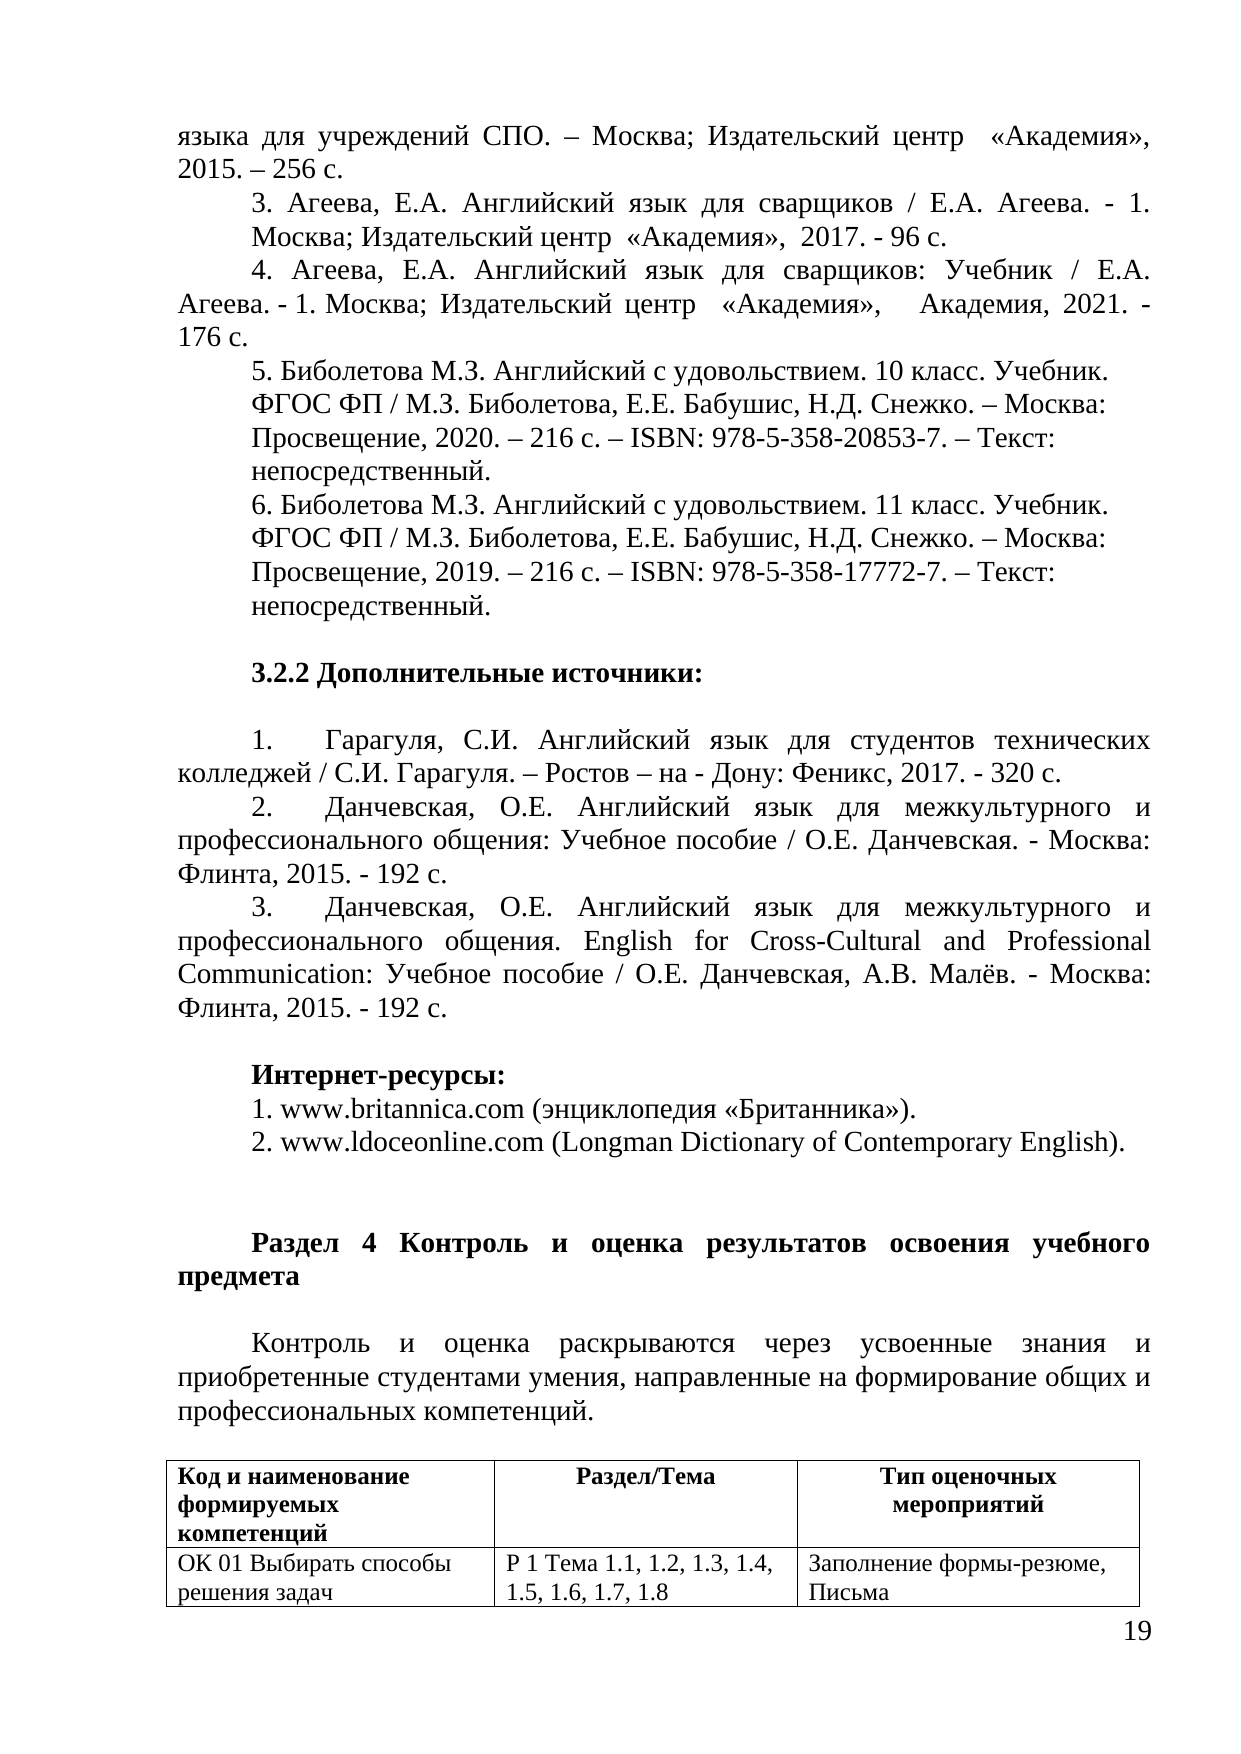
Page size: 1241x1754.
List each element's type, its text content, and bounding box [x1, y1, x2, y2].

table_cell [798, 1548, 1139, 1606]
text 3. Данчевская, О.Е. Английский язык для межкультурного и профессионального общения. English for Cross-Cultural and Professional Communication: Учебное пособие / О.Е. Данчевская, А.В. Малёв. - Москва: Флинта, 2015. - 192 c. [177, 889, 1152, 1024]
text ФГОС ФП / М.З. Биболетова, Е.Е. Бабушис, Н.Д. Снежко. – Москва: [177, 386, 1152, 420]
text 3.2.2 Дополнительные источники: [177, 655, 1152, 688]
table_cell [495, 1548, 797, 1606]
table_header Тип оценочных мероприятий [798, 1461, 1139, 1547]
text 1. Гарагуля, С.И. Английский язык для студентов технических колледжей / С.И. Гарагуля. – Ростов – на - Дону: Феникс, 2017. - 320 c. [177, 722, 1152, 789]
text Просвещение, 2019. – 216 с. – ISBN: 978-5-358-17772-7. – Текст: [177, 554, 1152, 588]
text 3. Агеева, Е.А. Английский язык для сварщиков / Е.А. Агеева. - 1. Москва; Издательский центр «Академия», 2017. - 96 c. [177, 185, 1152, 252]
text Контроль и оценка раскрываются через усвоенные знания и приобретенные студентами умения, направленные на формирование общих и профессиональных компетенций. [177, 1326, 1152, 1426]
text 5. Биболетова М.З. Английский с удовольствием. 10 класс. Учебник. [177, 353, 1152, 386]
text 1. www.britannica.com (энциклопедия «Британника»). [177, 1091, 1152, 1124]
text 4. Агеева, Е.А. Английский язык для сварщиков: Учебник / Е.А. Агеева. - 1. Москва; Издательский центр «Академия», Академия, 2021. - 176 c. [177, 252, 1152, 353]
text непосредственный. [177, 453, 1152, 487]
text 2. www.ldoceonline.com (Longman Dictionary of Contemporary English). [177, 1124, 1152, 1158]
table_header Код и наименование формируемых компетенций [167, 1461, 494, 1547]
text 6. Биболетова М.З. Английский с удовольствием. 11 класс. Учебник. [177, 487, 1152, 521]
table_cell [167, 1548, 494, 1606]
text 2. Данчевская, О.Е. Английский язык для межкультурного и профессионального общения: Учебное пособие / О.Е. Данчевская. - Москва: Флинта, 2015. - 192 c. [177, 789, 1152, 889]
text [177, 118, 1152, 185]
text Раздел 4 Контроль и оценка результатов освоения учебного предмета [177, 1225, 1152, 1292]
text ФГОС ФП / М.З. Биболетова, Е.Е. Бабушис, Н.Д. Снежко. – Москва: [177, 521, 1152, 554]
text Интернет-ресурсы: [177, 1057, 1152, 1091]
text Просвещение, 2020. – 216 с. – ISBN: 978-5-358-20853-7. – Текст: [177, 420, 1152, 453]
text непосредственный. [177, 588, 1152, 621]
table_header Раздел/Тема [495, 1461, 797, 1547]
